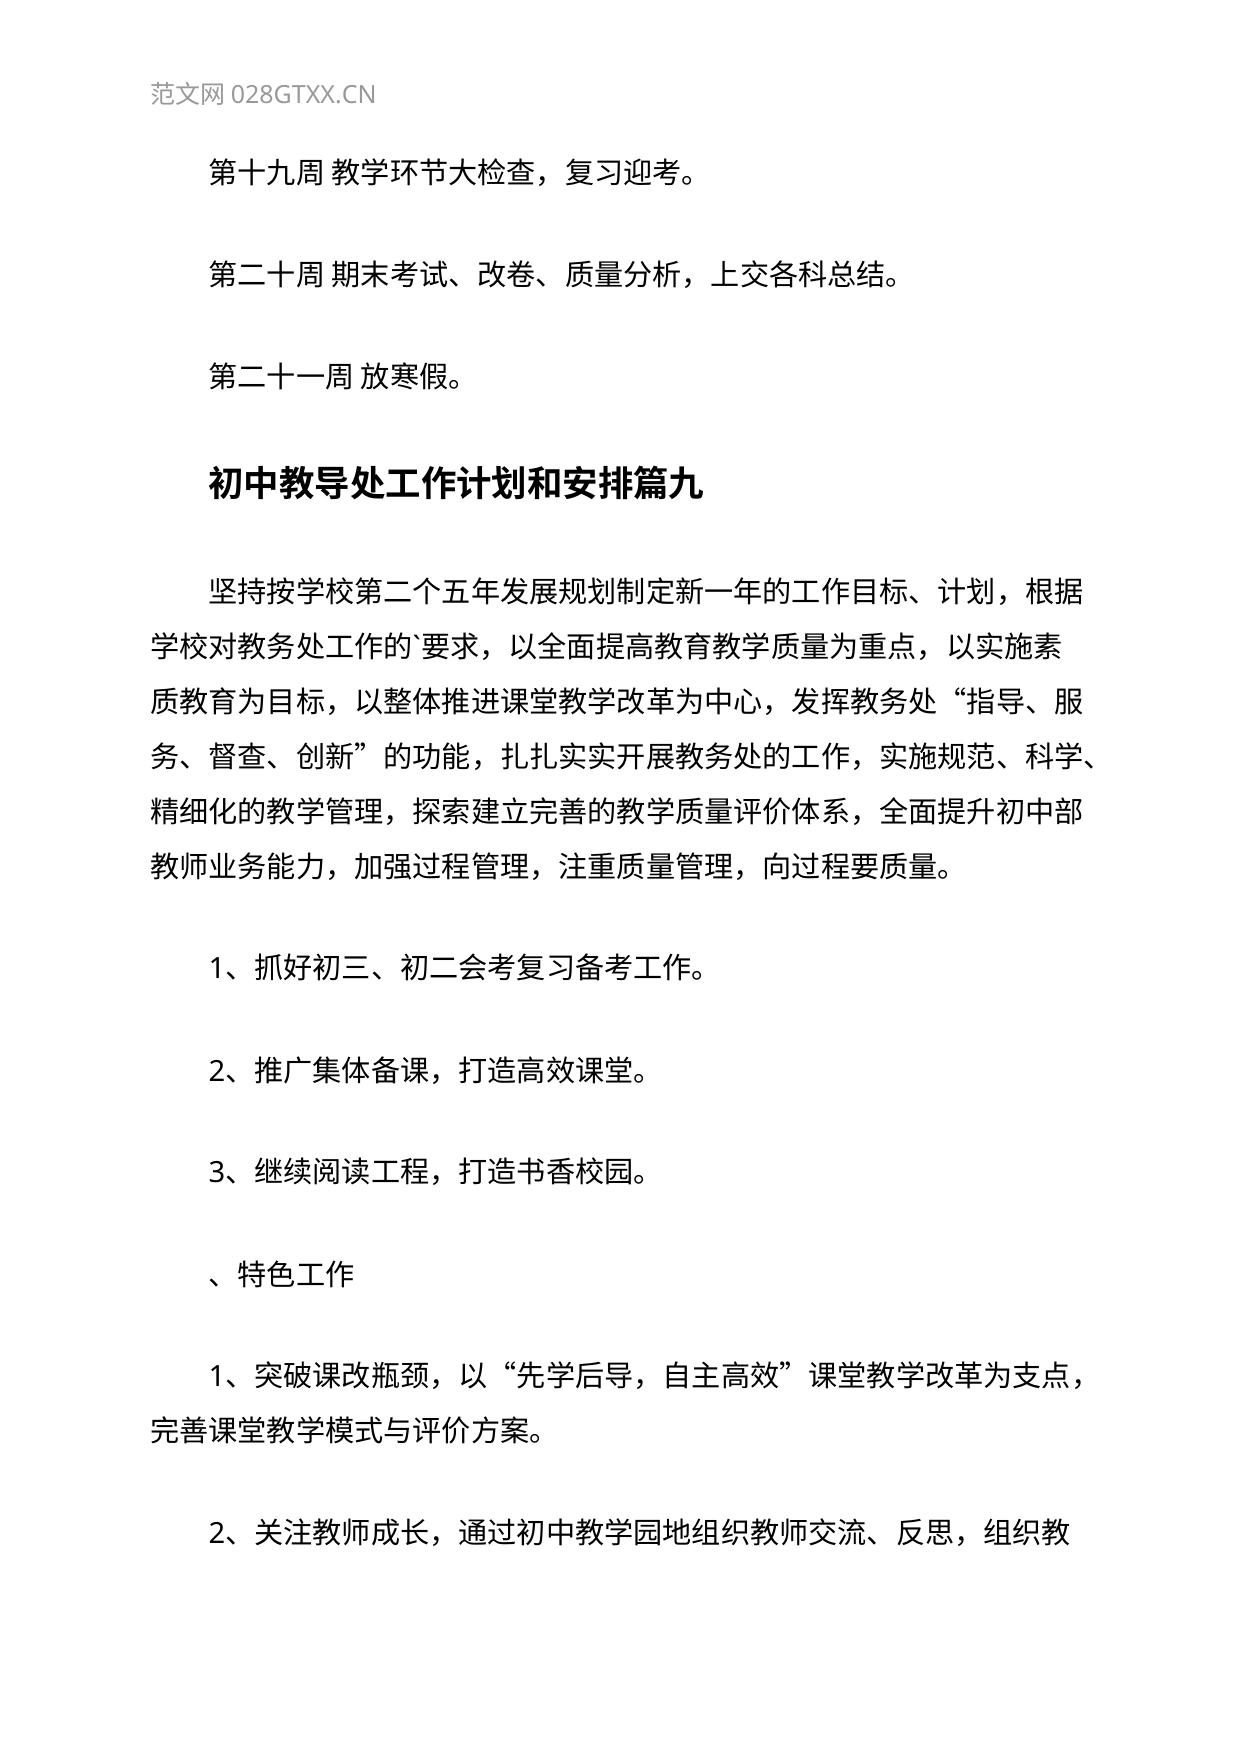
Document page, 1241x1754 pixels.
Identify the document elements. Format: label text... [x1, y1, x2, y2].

text 2、推广集体备课，打造高效课堂。 [150, 1047, 1090, 1089]
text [150, 1509, 1090, 1552]
text 1、突破课改瓶颈，以“先学后导，自主高效”课堂教学改革为支点，完善课堂教学模式与评价方案。 [150, 1353, 1090, 1450]
text 第二十周 期末考试、改卷、质量分析，上交各科总结。 [150, 252, 1090, 294]
text 第二十一周 放寒假。 [150, 353, 1090, 396]
text 、特色工作 [150, 1251, 1090, 1293]
text 1、抓好初三、初二会考复习备考工作。 [150, 945, 1090, 987]
text 初中教导处工作计划和安排篇九 [150, 455, 1090, 507]
text 坚持按学校第二个五年发展规划制定新一年的工作目标、计划，根据学校对教务处工作的`要求，以全面提高教育教学质量为重点，以实施素质教育为目标，以整体推进课堂教学改革为中心，发挥教务处“指导、服务、督查、创新”的功能，扎扎实实开展教务处的工作，实施规范、科学、精细化的教学管理，探索建立完善的教学质量评价体系，全面提升初中部教师业务能力，加强过程管理，注重质量管理，向过程要质量。 [150, 569, 1090, 886]
text 3、继续阅读工程，打造书香校园。 [150, 1149, 1090, 1191]
text 第十九周 教学环节大检查，复习迎考。 [150, 150, 1090, 192]
